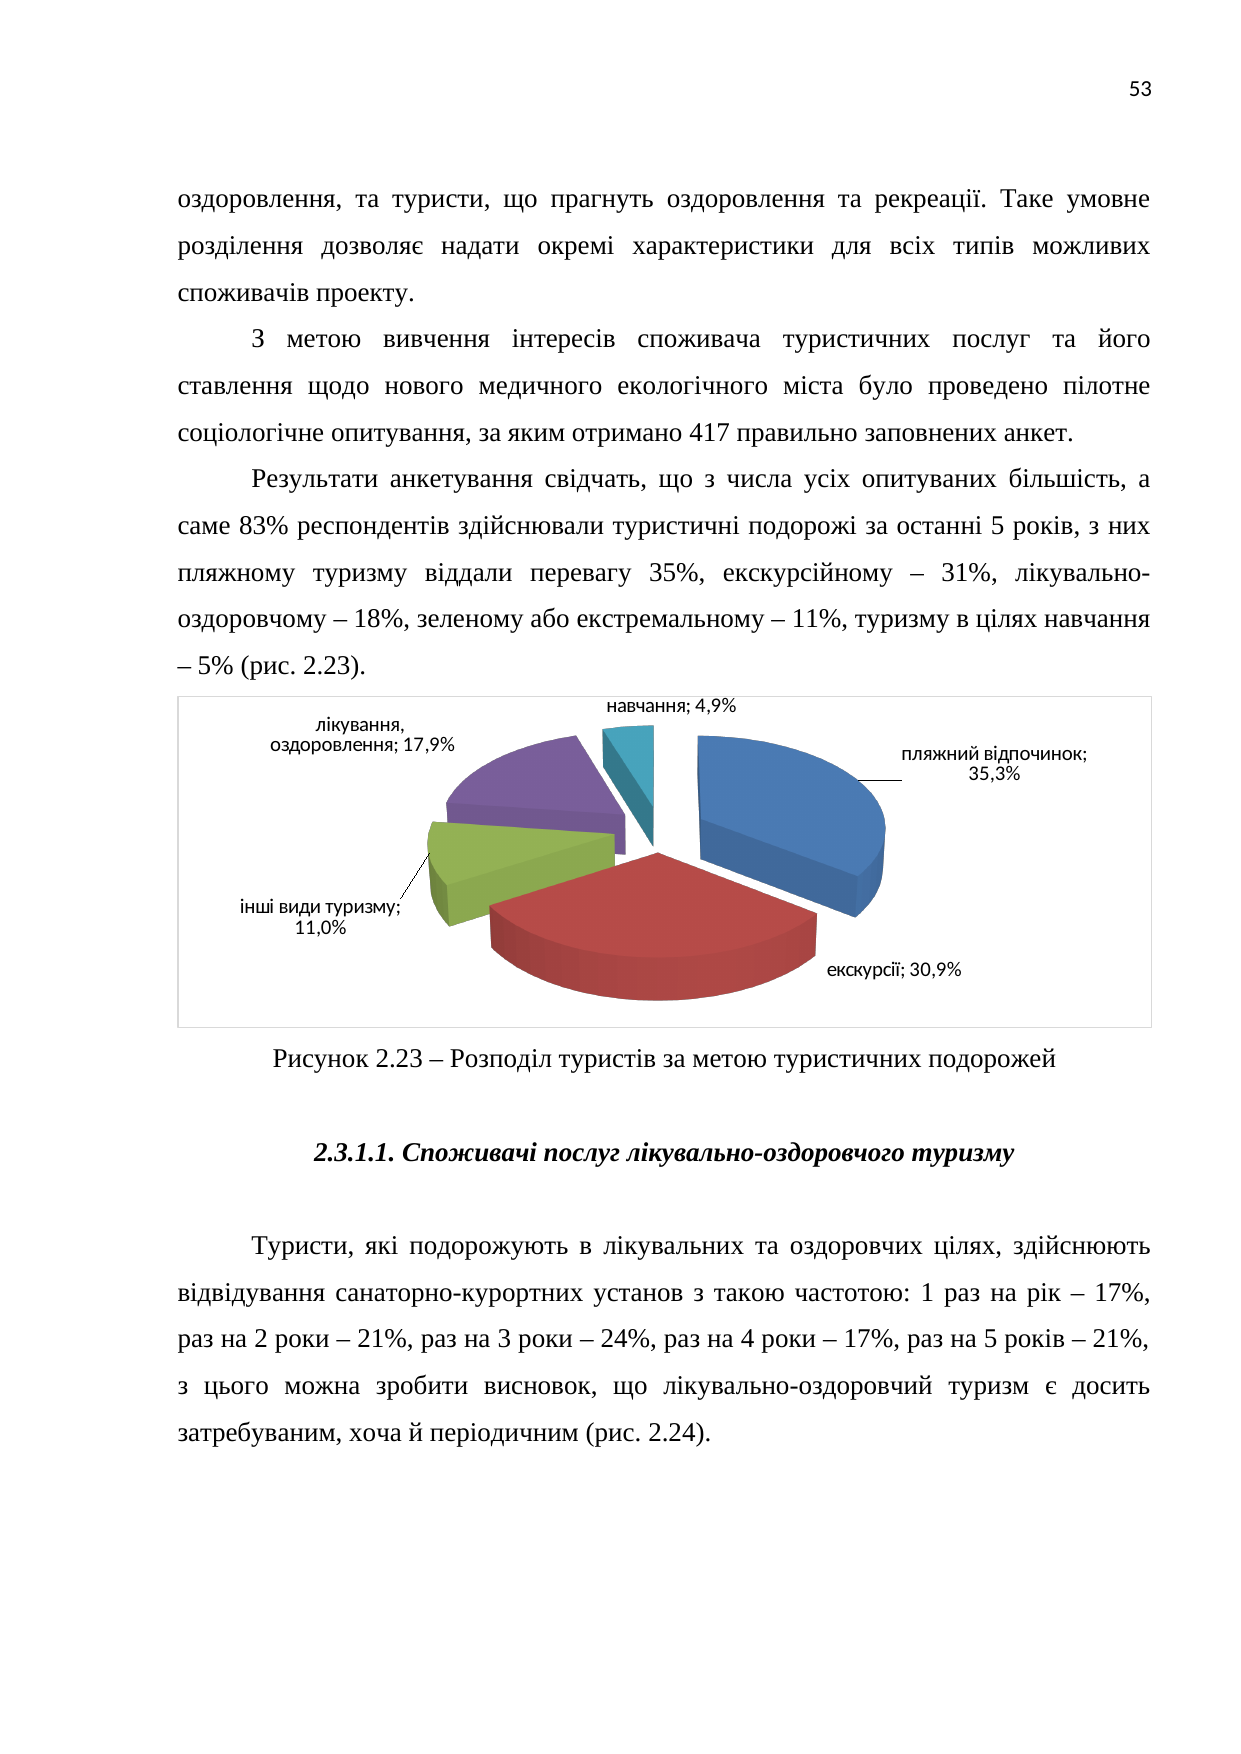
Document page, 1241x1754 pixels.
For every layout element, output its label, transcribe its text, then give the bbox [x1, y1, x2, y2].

text 2.3.1.1. Споживачі послуг лікувально-оздоровчого туризму [177, 1136, 1152, 1167]
text Туристи, які подорожують в лікувальних та оздоровчих цілях, здійснюють відвідування санаторно-курортних установ з такою частотою: 1 раз на рік – 17%, раз на 2 роки – 21%, раз на 3 роки – 24%, раз на 4 роки – 17%, раз на 5 років – 21%, з цього можна зробити висновок, що лікувально-оздоровчий туризм є досить затребуваним, хоча й періодичним (рис. 2.24). [177, 1229, 1152, 1447]
text Результати анкетування свідчать, що з числа усіх опитуваних більшість, а саме 83% респондентів здійснювали туристичні подорожі за останні 5 років, з них пляжному туризму віддали перевагу 35%, екскурсійному – 31%, лікувально-оздоровчому – 18%, зеленому або екстремальному – 11%, туризму в цілях навчання – 5% (рис. 2.23). [177, 462, 1152, 680]
text Рисунок 2.23 – Розподіл туристів за метою туристичних подорожей [177, 1042, 1152, 1074]
text З метою вивчення інтересів споживача туристичних послуг та його ставлення щодо нового медичного екологічного міста було проведено пілотне соціологічне опитування, за яким отримано 417 правильно заповнених анкет. [177, 322, 1152, 447]
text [177, 182, 1152, 307]
